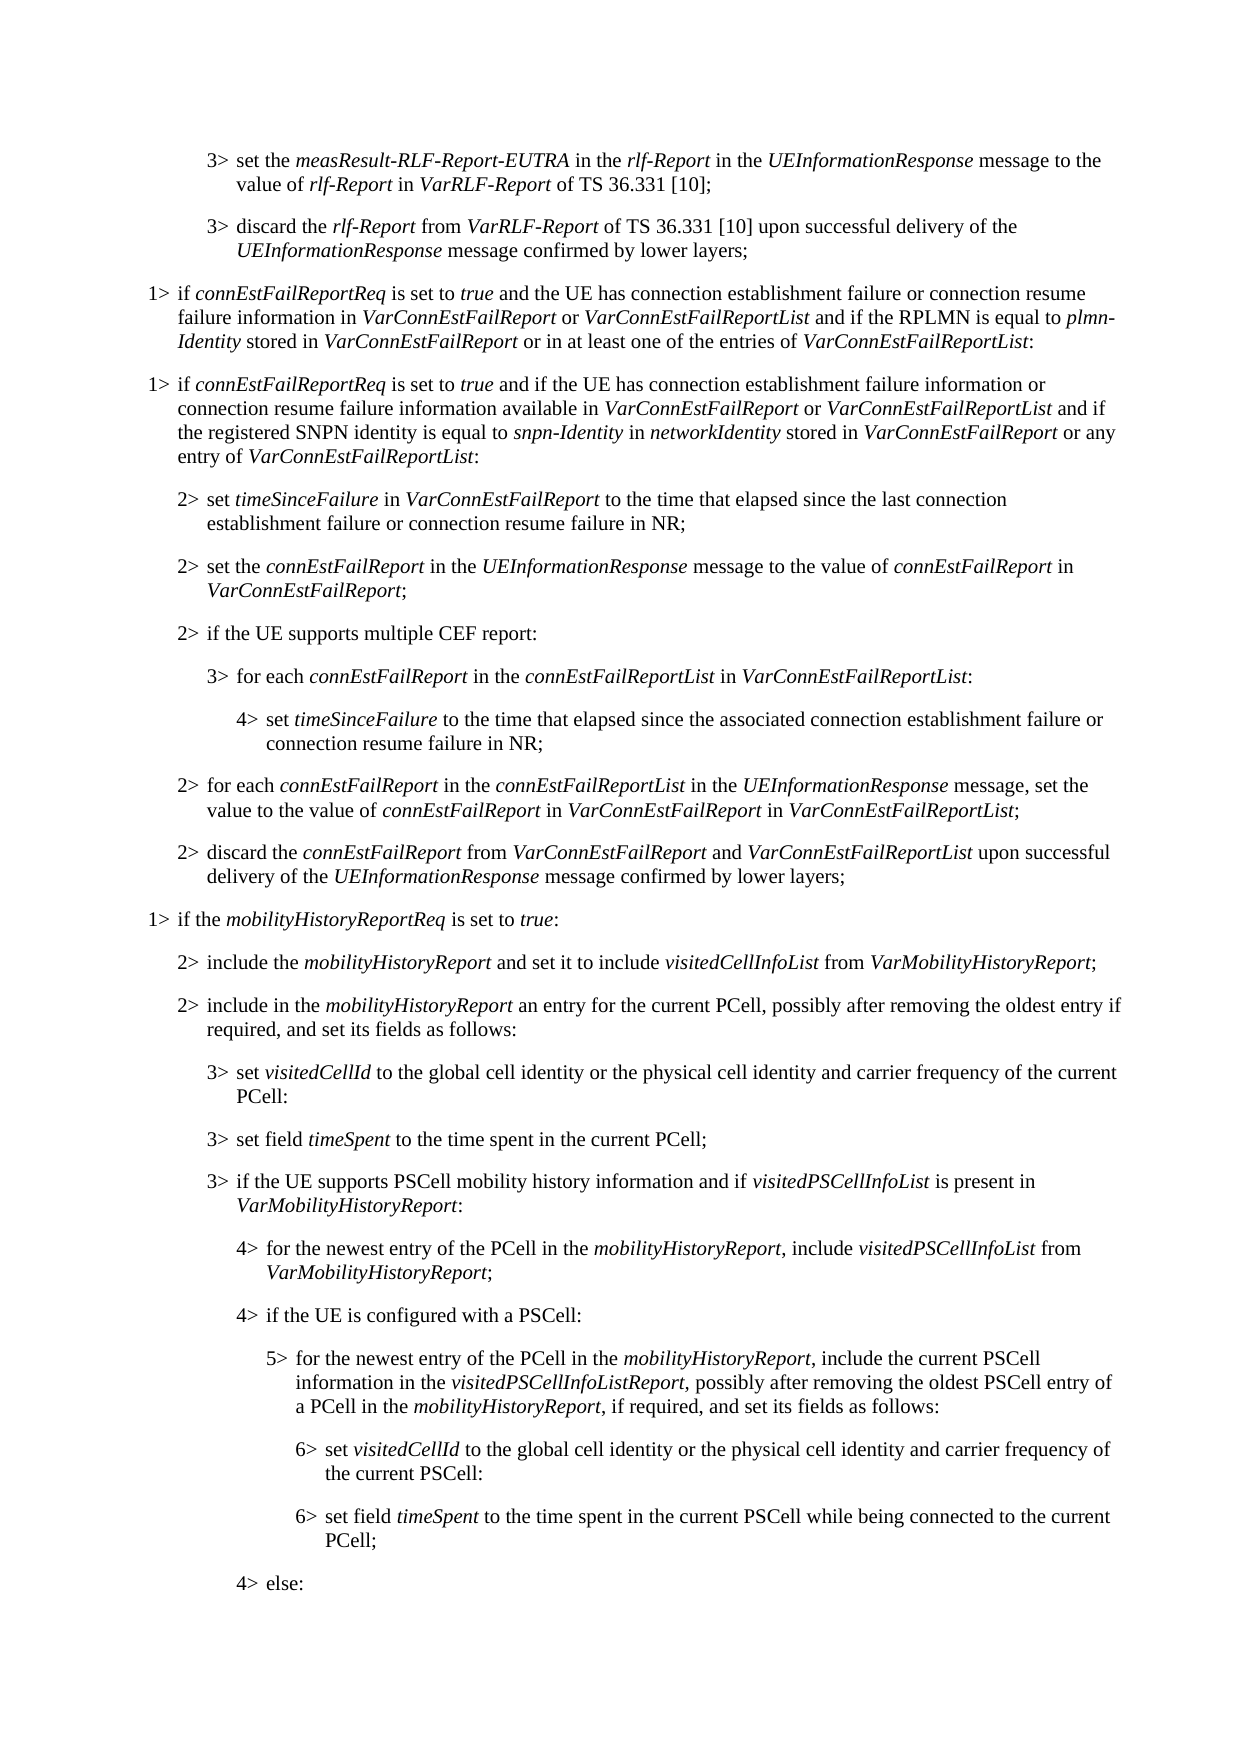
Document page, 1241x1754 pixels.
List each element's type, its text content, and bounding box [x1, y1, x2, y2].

text 4> set timeSinceFailure to the time that elapsed since the associated connection establishment failure or connection resume failure in NR; [236, 707, 1122, 755]
text 4> else: [236, 1571, 1122, 1595]
text 4> for the newest entry of the PCell in the mobilityHistoryReport, include visitedPSCellInfoList from VarMobilityHistoryReport; [236, 1236, 1122, 1284]
text 2> for each connEstFailReport in the connEstFailReportList in the UEInformationResponse message, set the value to the value of connEstFailReport in VarConnEstFailReport in VarConnEstFailReportList; [177, 773, 1122, 822]
text 4> if the UE is configured with a PSCell: [236, 1303, 1122, 1327]
text 6> set field timeSpent to the time spent in the current PSCell while being connected to the current PCell; [295, 1504, 1122, 1552]
text 6> set visitedCellId to the global cell identity or the physical cell identity and carrier frequency of the current PSCell: [295, 1437, 1122, 1485]
text 2> if the UE supports multiple CEF report: [177, 621, 1122, 645]
text 2> discard the connEstFailReport from VarConnEstFailReport and VarConnEstFailReportList upon successful delivery of the UEInformationResponse message confirmed by lower layers; [177, 840, 1122, 888]
text 2> include the mobilityHistoryReport and set it to include visitedCellInfoList from VarMobilityHistoryReport; [177, 950, 1122, 974]
text 2> include in the mobilityHistoryReport an entry for the current PCell, possibly after removing the oldest entry if required, and set its fields as follows: [177, 993, 1122, 1041]
text 3> set visitedCellId to the global cell identity or the physical cell identity and carrier frequency of the current PCell: [207, 1060, 1122, 1108]
text 1> if connEstFailReportReq is set to true and if the UE has connection establishment failure information or connection resume failure information available in VarConnEstFailReport or VarConnEstFailReportList and if the registered SNPN identity is equal to snpn-Identity in networkIdentity stored in VarConnEstFailReport or any entry of VarConnEstFailReportList: [148, 372, 1122, 468]
text 3> set the measResult-RLF-Report-EUTRA in the rlf-Report in the UEInformationResponse message to the value of rlf-Report in VarRLF-Report of TS 36.331 [10]; [207, 147, 1122, 196]
text 2> set timeSinceFailure in VarConnEstFailReport to the time that elapsed since the last connection establishment failure or connection resume failure in NR; [177, 487, 1122, 535]
text 2> set the connEstFailReport in the UEInformationResponse message to the value of connEstFailReport in VarConnEstFailReport; [177, 554, 1122, 602]
text 3> discard the rlf-Report from VarRLF-Report of TS 36.331 [10] upon successful delivery of the UEInformationResponse message confirmed by lower layers; [207, 214, 1122, 262]
text 3> if the UE supports PSCell mobility history information and if visitedPSCellInfoList is present in VarMobilityHistoryReport: [207, 1169, 1122, 1217]
text 3> for each connEstFailReport in the connEstFailReportList in VarConnEstFailReportList: [207, 664, 1122, 688]
text 1> if connEstFailReportReq is set to true and the UE has connection establishment failure or connection resume failure information in VarConnEstFailReport or VarConnEstFailReportList and if the RPLMN is equal to plmn-Identity stored in VarConnEstFailReport or in at least one of the entries of VarConnEstFailReportList: [148, 281, 1122, 353]
text 1> if the mobilityHistoryReportReq is set to true: [148, 907, 1122, 931]
text 3> set field timeSpent to the time spent in the current PCell; [207, 1127, 1122, 1151]
